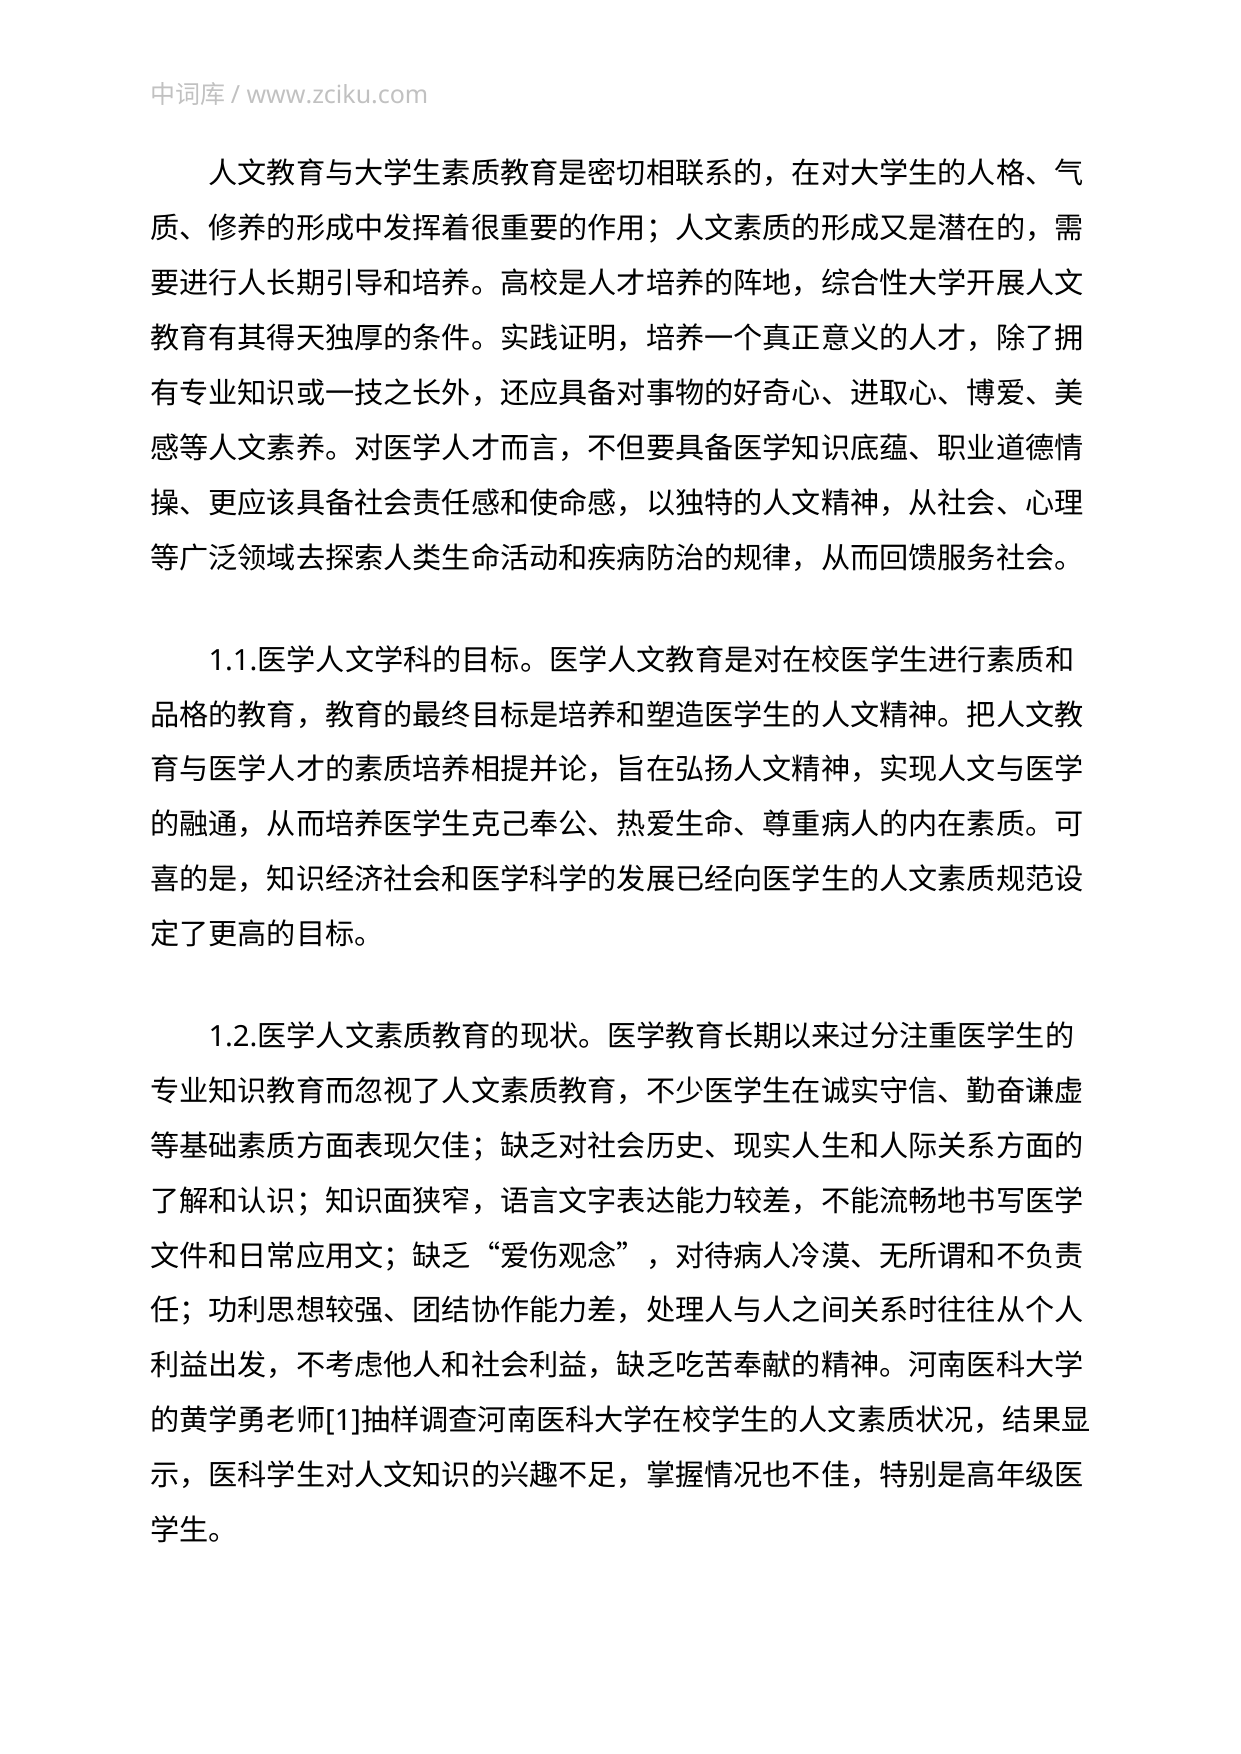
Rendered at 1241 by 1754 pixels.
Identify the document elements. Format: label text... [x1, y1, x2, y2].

text 1.2.医学人文素质教育的现状。医学教育长期以来过分注重医学生的专业知识教育而忽视了人文素质教育，不少医学生在诚实守信、勤奋谦虚等基础素质方面表现欠佳；缺乏对社会历史、现实人生和人际关系方面的了解和认识；知识面狭窄，语言文字表达能力较差，不能流畅地书写医学文件和日常应用文；缺乏“爱伤观念”，对待病人冷漠、无所谓和不负责任；功利思想较强、团结协作能力差，处理人与人之间关系时往往从个人利益出发，不考虑他人和社会利益，缺乏吃苦奉献的精神。河南医科大学的黄学勇老师[1]抽样调查河南医科大学在校学生的人文素质状况，结果显示，医科学生对人文知识的兴趣不足，掌握情况也不佳，特别是高年级医学生。 [150, 1012, 1090, 1549]
text 人文教育与大学生素质教育是密切相联系的，在对大学生的人格、气质、修养的形成中发挥着很重要的作用；人文素质的形成又是潜在的，需要进行人长期引导和培养。高校是人才培养的阵地，综合性大学开展人文教育有其得天独厚的条件。实践证明，培养一个真正意义的人才，除了拥有专业知识或一技之长外，还应具备对事物的好奇心、进取心、博爱、美感等人文素养。对医学人才而言，不但要具备医学知识底蕴、职业道德情操、更应该具备社会责任感和使命感，以独特的人文精神，从社会、心理等广泛领域去探索人类生命活动和疾病防治的规律，从而回馈服务社会。 [150, 150, 1090, 577]
text 1.1.医学人文学科的目标。医学人文教育是对在校医学生进行素质和品格的教育，教育的最终目标是培养和塑造医学生的人文精神。把人文教育与医学人才的素质培养相提并论，旨在弘扬人文精神，实现人文与医学的融通，从而培养医学生克己奉公、热爱生命、尊重病人的内在素质。可喜的是，知识经济社会和医学科学的发展已经向医学生的人文素质规范设定了更高的目标。 [150, 636, 1090, 953]
